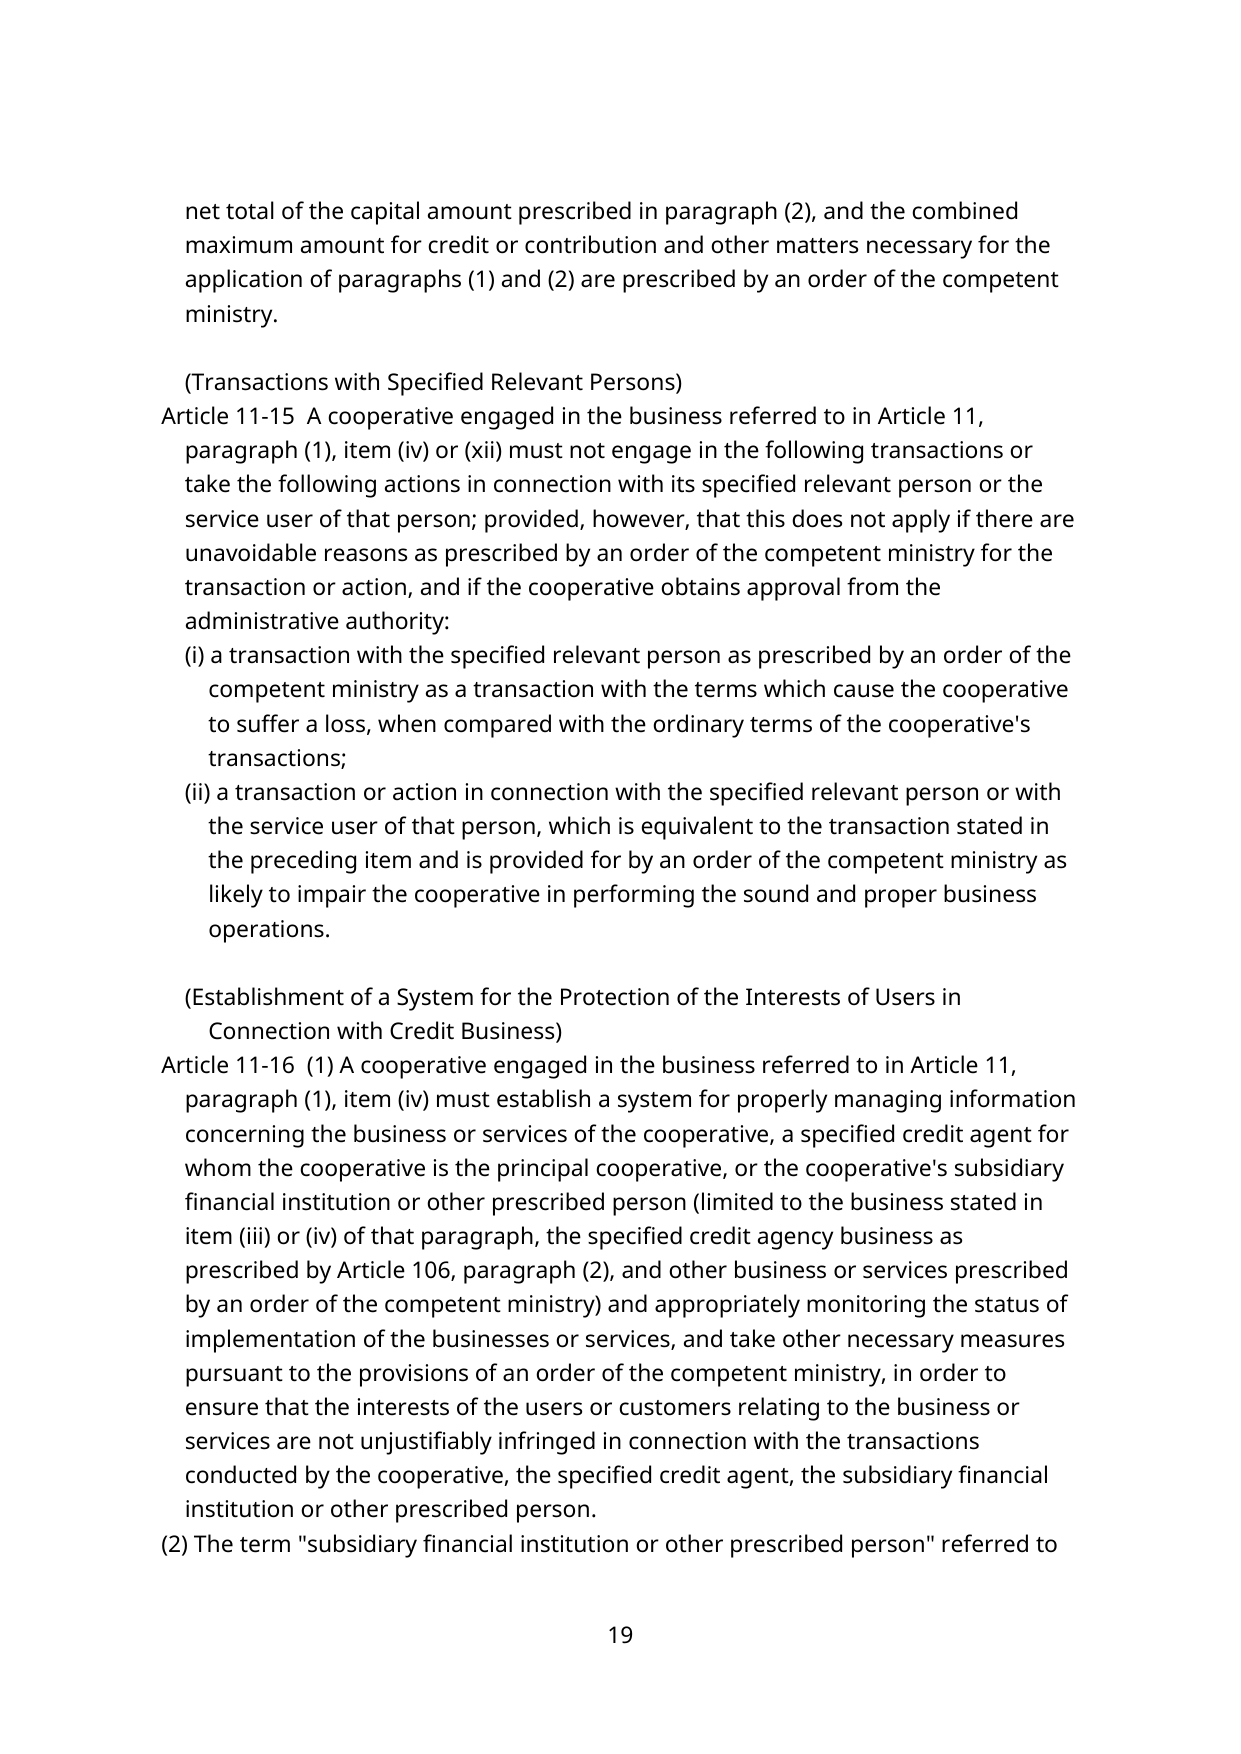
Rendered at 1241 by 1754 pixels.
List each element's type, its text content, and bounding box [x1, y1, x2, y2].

text (Transactions with Specified Relevant Persons) [184, 364, 1079, 399]
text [161, 194, 1079, 330]
text (i) a transaction with the specified relevant person as prescribed by an order of the competent ministry as a transaction with the terms which cause the cooperative to suffer a loss, when compared with the ordinary terms of the cooperative's transactions; [184, 638, 1079, 774]
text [161, 1526, 1079, 1560]
text (Establishment of a System for the Protection of the Interests of Users in Connection with Credit Business) [184, 979, 1079, 1048]
text Article 11-15 A cooperative engaged in the business referred to in Article 11, paragraph (1), item (iv) or (xii) must not engage in the following transactions or take the following actions in connection with its specified relevant person or the service user of that person; provided, however, that this does not apply if there are unavoidable reasons as prescribed by an order of the competent ministry for the transaction or action, and if the cooperative obtains approval from the administrative authority: [161, 399, 1079, 638]
text Article 11-16 (1) A cooperative engaged in the business referred to in Article 11, paragraph (1), item (iv) must establish a system for properly managing information concerning the business or services of the cooperative, a specified credit agent for whom the cooperative is the principal cooperative, or the cooperative's subsidiary financial institution or other prescribed person (limited to the business stated in item (iii) or (iv) of that paragraph, the specified credit agency business as prescribed by Article 106, paragraph (2), and other business or services prescribed by an order of the competent ministry) and appropriately monitoring the status of implementation of the businesses or services, and take other necessary measures pursuant to the provisions of an order of the competent ministry, in order to ensure that the interests of the users or customers relating to the business or services are not unjustifiably infringed in connection with the transactions conducted by the cooperative, the specified credit agent, the subsidiary financial institution or other prescribed person. [161, 1048, 1079, 1526]
text (ii) a transaction or action in connection with the specified relevant person or with the service user of that person, which is equivalent to the transaction stated in the preceding item and is provided for by an order of the competent ministry as likely to impair the cooperative in performing the sound and proper business operations. [184, 774, 1079, 945]
